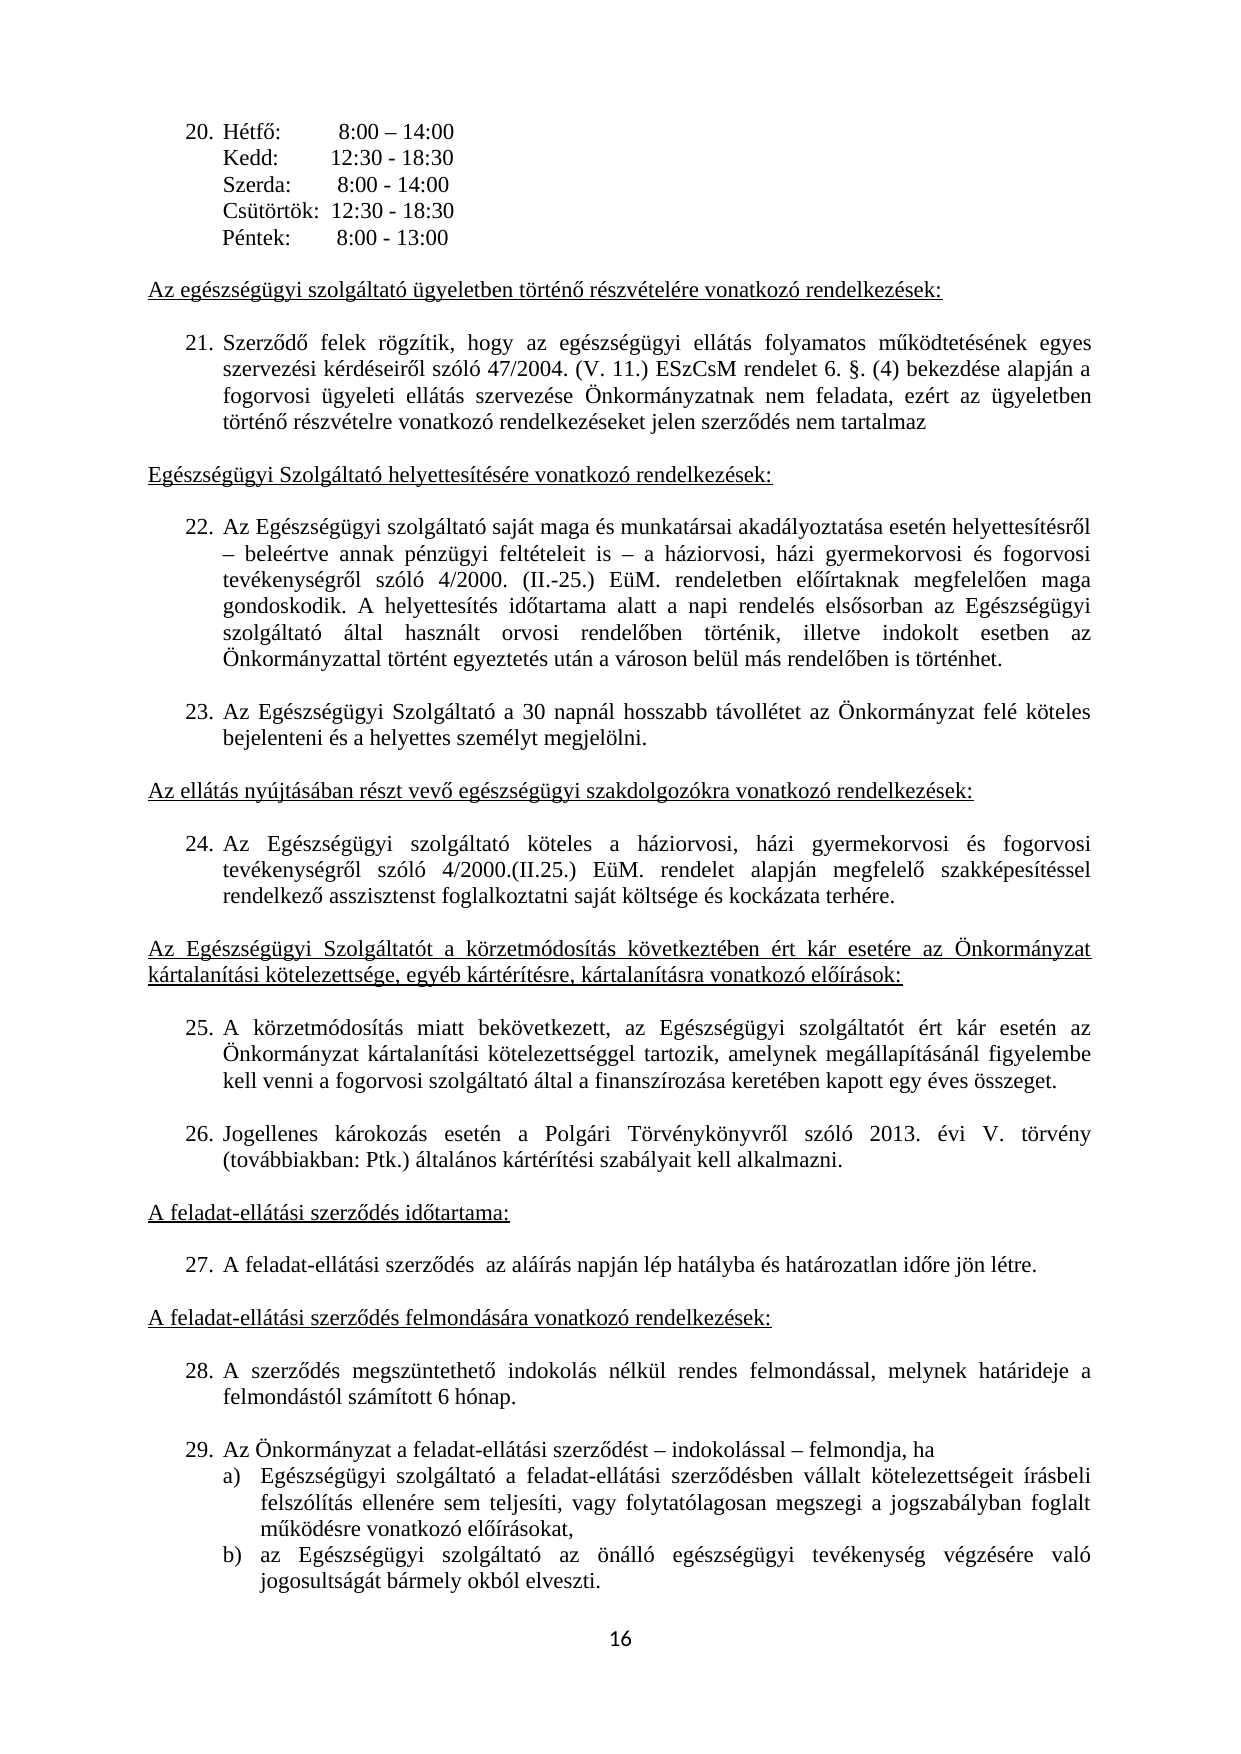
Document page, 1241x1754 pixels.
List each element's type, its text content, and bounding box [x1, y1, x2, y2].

text A feladat-ellátási szerződés felmondására vonatkozó rendelkezések: [148, 1304, 1092, 1330]
list Az Egészségügyi Szolgáltató a 30 napnál hosszabb távollétet az Önkormányzat felé köteles bejelenteni és a helyettes személyt megjelölni. [185, 698, 1092, 751]
text Az Egészségügyi Szolgáltatót a körzetmódosítás következtében ért kár esetére az Önkormányzat kártalanítási kötelezettsége, egyéb kártérítésre, kártalanításra vonatkozó előírások: [148, 959, 1092, 988]
list A feladat-ellátási szerződés az aláírás napján lép hatályba és határozatlan időre jön létre. [185, 1251, 1092, 1278]
list az Egészségügyi szolgáltató az önálló egészségügyi tevékenység végzésére való jogosultságát bármely okból elveszti. [223, 1541, 1092, 1594]
text Az egészségügyi szolgáltató ügyeletben történő részvételére vonatkozó rendelkezések: [148, 276, 1092, 303]
list A szerződés megszüntethető indokolás nélkül rendes felmondással, melynek határideje a felmondástól számított 6 hónap. [185, 1357, 1092, 1409]
text Egészségügyi Szolgáltató helyettesítésére vonatkozó rendelkezések: [148, 461, 1092, 487]
text A feladat-ellátási szerződés időtartama: [148, 1199, 1092, 1225]
list Az Egészségügyi szolgáltató köteles a háziorvosi, házi gyermekorvosi és fogorvosi tevékenységről szóló 4/2000.(II.25.) EüM. rendelet alapján megfelelő szakképesítéssel rendelkező asszisztenst foglalkoztatni saját költsége és kockázata terhére. [185, 830, 1092, 909]
list Hétfő: 8:00 – 14:00 [185, 118, 1092, 144]
list Jogellenes károkozás esetén a Polgári Törvénykönyvről szóló 2013. évi V. törvény (továbbiakban: Ptk.) általános kártérítési szabályait kell alkalmazni. [185, 1119, 1092, 1172]
text Csütörtök: 12:30 - 18:30 [223, 197, 1092, 223]
text Kedd: 12:30 - 18:30 [223, 144, 1092, 171]
text Péntek: 8:00 - 13:00 [148, 223, 1092, 250]
list Az Önkormányzat a feladat-ellátási szerződést – indokolással – felmondja, ha [185, 1436, 1092, 1462]
text Szerda: 8:00 - 14:00 [223, 171, 1092, 197]
text Az Egészségügyi Szolgáltatót a körzetmódosítás következtében ért kár esetére az Önkormányzat kártalanítási kötelezettsége, egyéb kártérítésre, kártalanításra vonatkozó előírások: [148, 935, 1092, 958]
list Szerződő felek rögzítik, hogy az egészségügyi ellátás folyamatos működtetésének egyes szervezési kérdéseiről szóló 47/2004. (V. 11.) ESzCsM rendelet 6. §. (4) bekezdése alapján a fogorvosi ügyeleti ellátás szervezése Önkormányzatnak nem feladata, ezért az ügyeletben történő részvételre vonatkozó rendelkezéseket jelen szerződés nem tartalmaz [185, 329, 1092, 434]
list Egészségügyi szolgáltató a feladat-ellátási szerződésben vállalt kötelezettségeit írásbeli felszólítás ellenére sem teljesíti, vagy folytatólagosan megszegi a jogszabályban foglalt működésre vonatkozó előírásokat, [223, 1462, 1092, 1541]
text Az ellátás nyújtásában részt vevő egészségügyi szakdolgozókra vonatkozó rendelkezések: [148, 777, 1092, 803]
list Az Egészségügyi szolgáltató saját maga és munkatársai akadályoztatása esetén helyettesítésről – beleértve annak pénzügyi feltételeit is – a háziorvosi, házi gyermekorvosi és fogorvosi tevékenységről szóló 4/2000. (II.-25.) EüM. rendeletben előírtaknak megfelelően maga gondoskodik. A helyettesítés időtartama alatt a napi rendelés elsősorban az Egészségügyi szolgáltató által használt orvosi rendelőben történik, illetve indokolt esetben az Önkormányzattal történt egyeztetés után a városon belül más rendelőben is történhet. [185, 513, 1092, 672]
list A körzetmódosítás miatt bekövetkezett, az Egészségügyi szolgáltatót ért kár esetén az Önkormányzat kártalanítási kötelezettséggel tartozik, amelynek megállapításánál figyelembe kell venni a fogorvosi szolgáltató által a finanszírozása keretében kapott egy éves összeget. [185, 1014, 1092, 1093]
